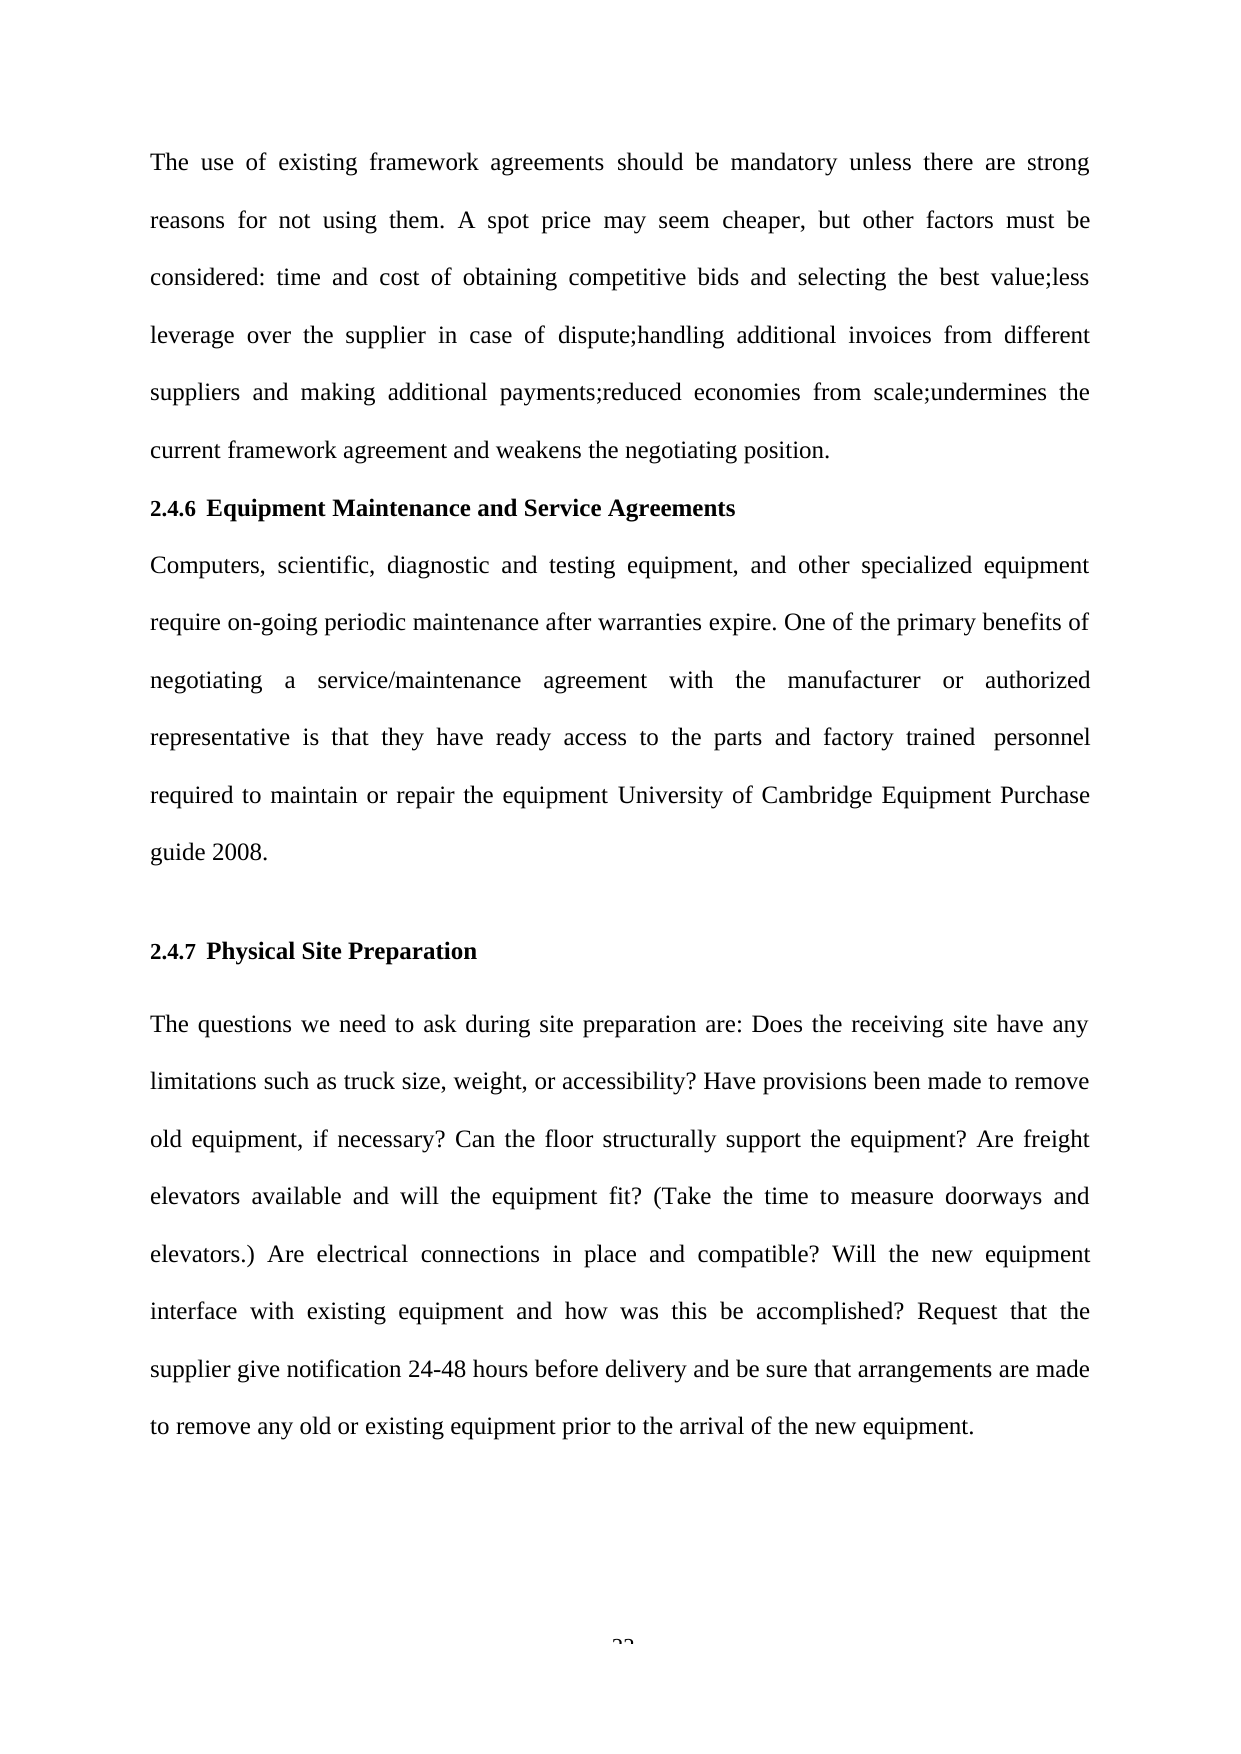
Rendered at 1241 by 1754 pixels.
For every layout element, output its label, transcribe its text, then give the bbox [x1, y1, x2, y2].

text The use of existing framework agreements should be mandatory unless there are strong reasons for not using them. A spot price may seem cheaper, but other factors must be considered: time and cost of obtaining competitive bids and selecting the best value;less leverage over the supplier in case of dispute;handling additional invoices from different suppliers and making additional payments;reduced economies from scale;undermines the current framework agreement and weakens the negotiating position. [150, 147, 1091, 463]
text Computers, scientific, diagnostic and testing equipment, and other specialized equipment require on-going periodic maintenance after warranties expire. One of the primary benefits of negotiating a service/maintenance agreement with the manufacturer or authorized representative is that they have ready access to the parts and factory trained personnel required to maintain or repair the equipment University of Cambridge Equipment Purchase guide 2008. [150, 550, 1091, 866]
text The questions we need to ask during site preparation are: Does the receiving site have any limitations such as truck size, weight, or accessibility? Have provisions been made to remove old equipment, if necessary? Can the floor structurally support the equipment? Are freight elevators available and will the equipment fit? (Take the time to measure doorways and elevators.) Are electrical connections in place and compatible? Will the new equipment interface with existing equipment and how was this be accomplished? Request that the supplier give notification 24-48 hours before delivery and be sure that arrangements are made to remove any old or existing equipment prior to the arrival of the new equipment. [150, 1009, 1091, 1440]
subtitle Physical Site Preparation [150, 936, 1221, 965]
subtitle Equipment Maintenance and Service Agreements [150, 493, 1221, 522]
